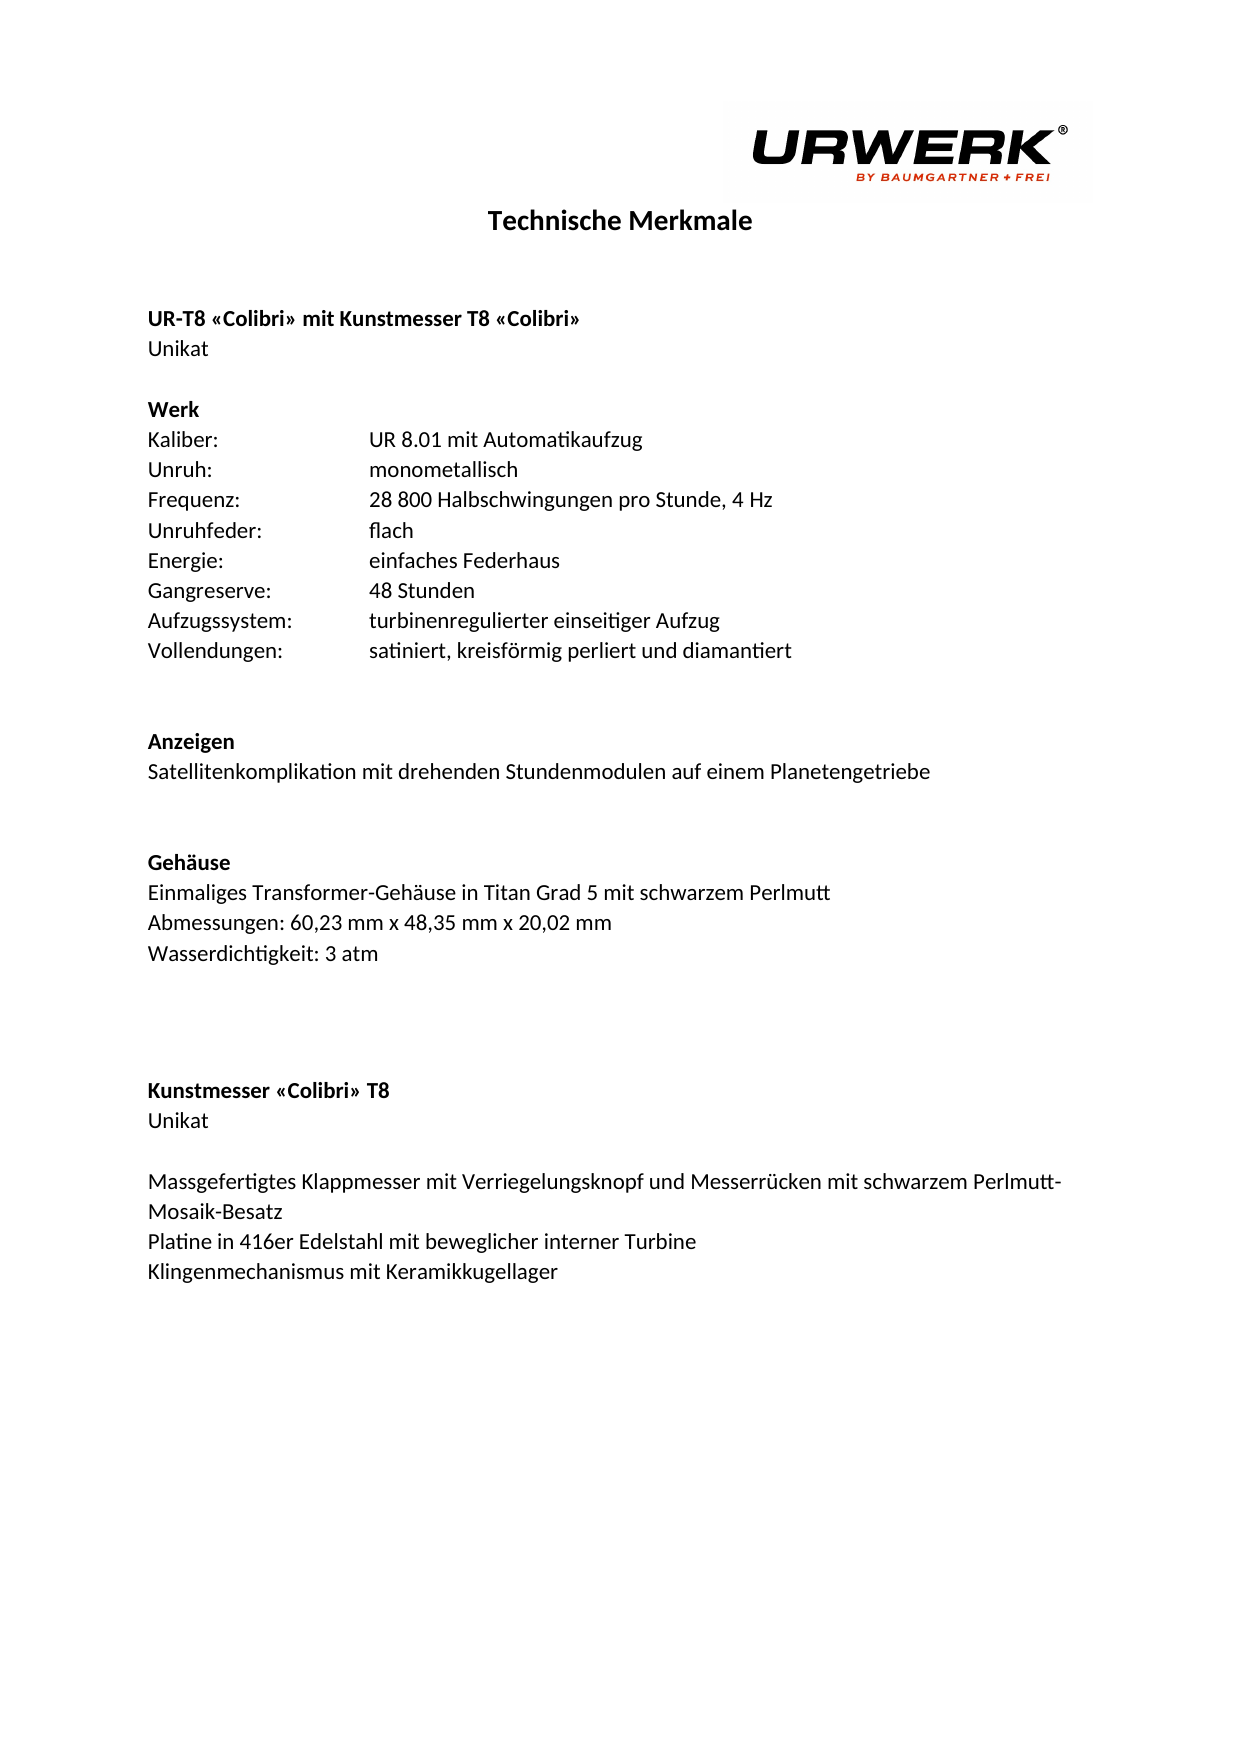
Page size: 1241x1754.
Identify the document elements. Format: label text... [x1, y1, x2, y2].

text Massgefertigtes Klappmesser mit Verriegelungsknopf und Messerrücken mit schwarzem Perlmutt-Mosaik-Besatz [148, 1167, 1093, 1225]
text Unikat [148, 334, 1093, 362]
text Anzeigen [148, 727, 1093, 755]
text Technische Merkmale [148, 202, 1093, 238]
text Klingenmechanismus mit Keramikkugellager [148, 1257, 1093, 1285]
text Unikat [148, 1106, 1093, 1134]
text Gangreserve: 48 Stunden [148, 576, 1093, 604]
text Platine in 416er Edelstahl mit beweglicher interner Turbine [148, 1227, 1093, 1255]
text UR-T8 «Colibri» mit Kunstmesser T8 «Colibri» [148, 304, 1093, 332]
text Energie: einfaches Federhaus [148, 546, 1093, 574]
text Werk [148, 395, 1093, 423]
text Einmaliges Transformer-Gehäuse in Titan Grad 5 mit schwarzem Perlmutt [148, 878, 1093, 906]
text Frequenz: 28 800 Halbschwingungen pro Stunde, 4 Hz [148, 486, 1093, 513]
text Unruhfeder: flach [148, 516, 1093, 544]
text Unruh: monometallisch [148, 455, 1093, 483]
text Vollendungen: satiniert, kreisförmig perliert und diamantiert [148, 637, 1093, 664]
text Aufzugssystem: turbinenregulierter einseitiger Aufzug [148, 606, 1093, 634]
picture [722, 101, 1093, 203]
text Satellitenkomplikation mit drehenden Stundenmodulen auf einem Planetengetriebe [148, 757, 1093, 785]
text Wasserdichtigkeit: 3 atm [148, 939, 1093, 967]
text Gehäuse [148, 848, 1093, 876]
text Kunstmesser «Colibri» T8 [148, 1076, 1093, 1104]
text Abmessungen: 60,23 mm x 48,35 mm x 20,02 mm [148, 908, 1093, 936]
text Kaliber: UR 8.01 mit Automatikaufzug [148, 425, 1093, 453]
